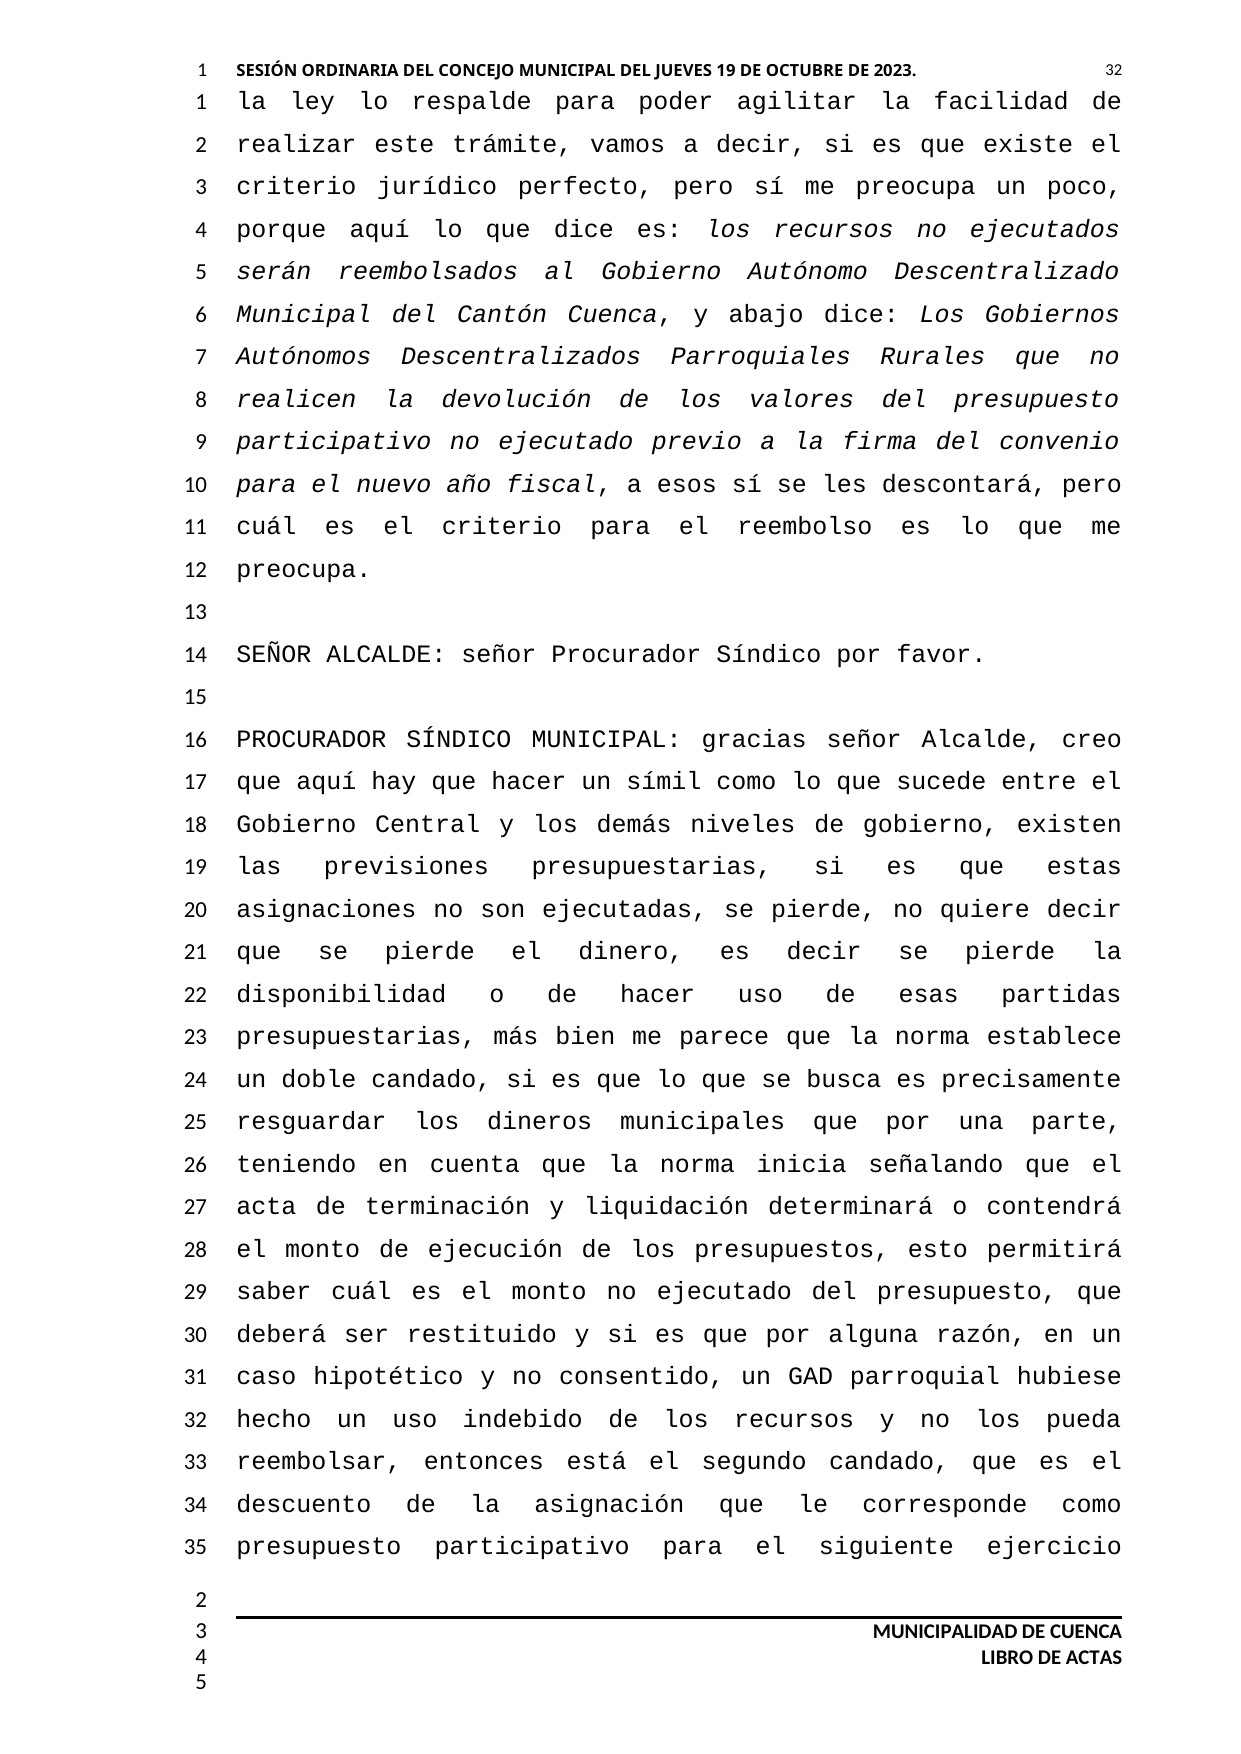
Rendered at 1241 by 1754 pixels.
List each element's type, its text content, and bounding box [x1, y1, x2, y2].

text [236, 89, 1122, 584]
text SEÑOR ALCALDE: señor Procurador Síndico por favor. [236, 641, 1122, 669]
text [236, 726, 1122, 1562]
